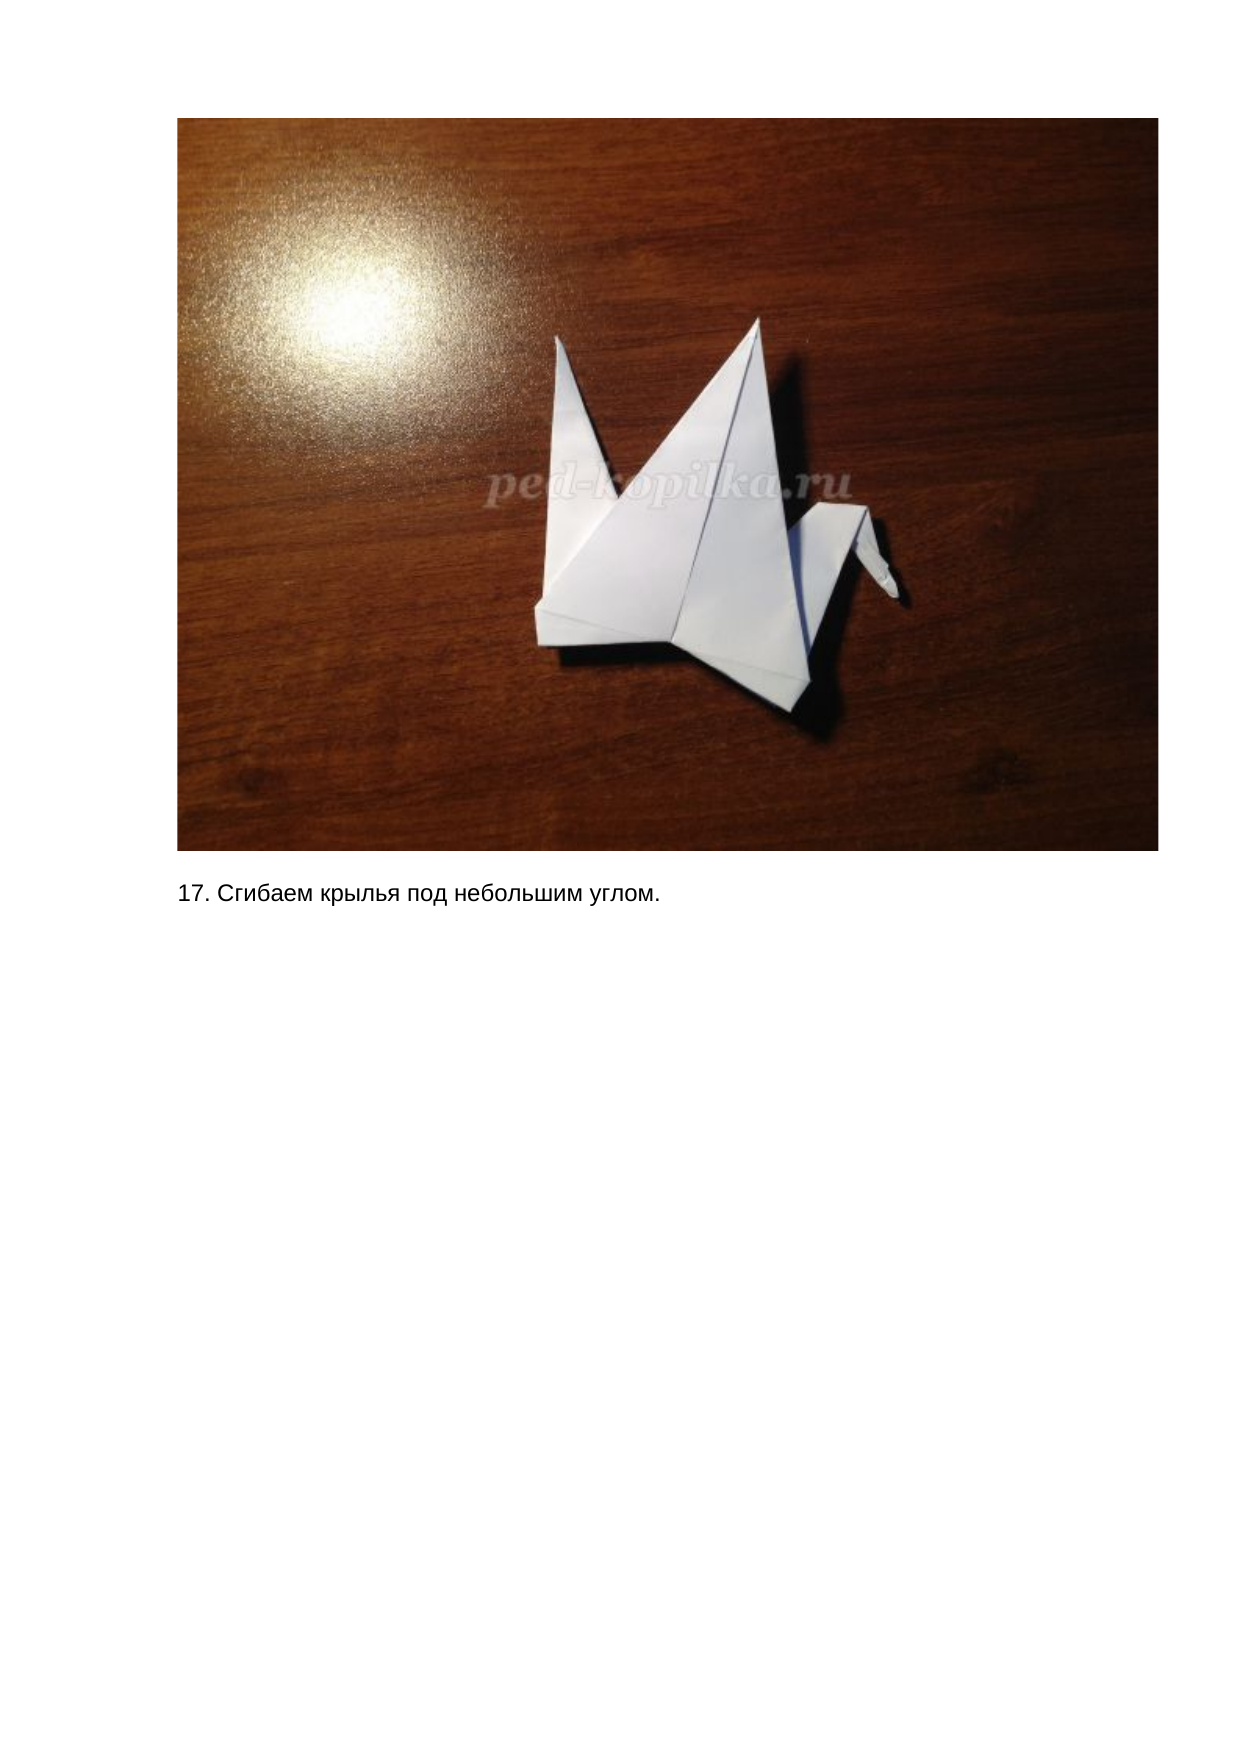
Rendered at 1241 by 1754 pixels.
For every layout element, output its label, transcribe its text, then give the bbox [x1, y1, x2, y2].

text 17. Сгибаем крылья под небольшим углом. [177, 851, 1152, 906]
picture [177, 118, 1159, 851]
